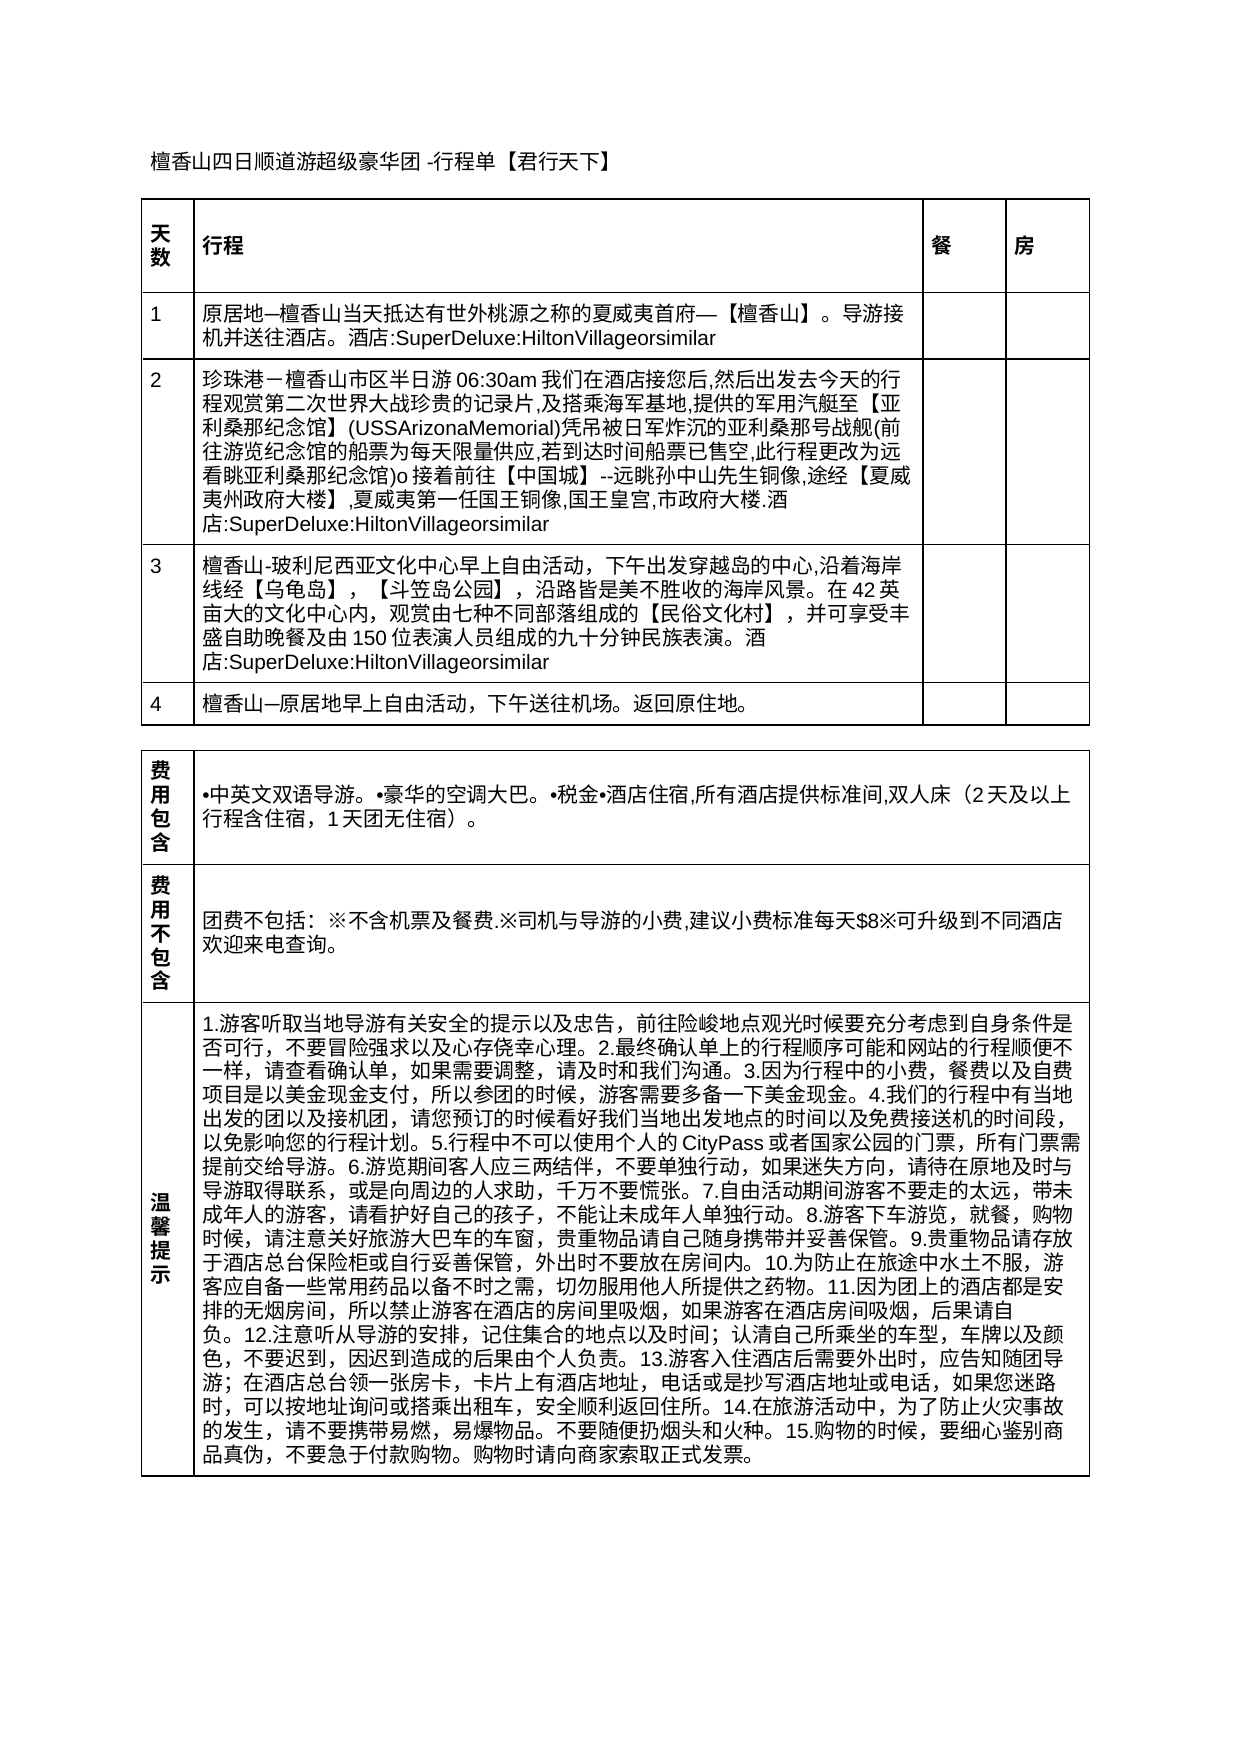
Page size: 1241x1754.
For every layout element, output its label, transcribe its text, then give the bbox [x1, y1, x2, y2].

table_cell 团费不包括：※不含机票及餐费.※司机与导游的小费,建议小费标准每天$8※可升级到不同酒店欢迎来电查询。 [195, 865, 1089, 1002]
table_header 餐 [924, 200, 1005, 292]
table_cell 原居地─檀香山当天抵达有世外桃源之称的夏威夷首府—【檀香山】。导游接机并送往酒店。酒店:SuperDeluxe:HiltonVillageorsimilar [195, 293, 922, 358]
table_cell [924, 683, 1005, 724]
table_header 费用包含 [142, 751, 193, 863]
table_cell [1007, 360, 1089, 544]
table_header 行程 [195, 200, 922, 292]
table_cell [1007, 293, 1089, 358]
table_cell 1.游客听取当地导游有关安全的提示以及忠告，前往险峻地点观光时候要充分考虑到自身条件是否可行，不要冒险强求以及心存侥幸心理。2.最终确认单上的行程顺序可能和网站的行程顺便不一样，请查看确认单，如果需要调整，请及时和我们沟通。3.因为行程中的小费，餐费以及自费项目是以美金现金支付，所以参团的时候，游客需要多备一下美金现金。4.我们的行程中有当地出发的团以及接机团，请您预订的时候看好我们当地出发地点的时间以及免费接送机的时间段，以免影响您的行程计划。5.行程中不可以使用个人的CityPass或者国家公园的门票，所有门票需提前交给导游。6.游览期间客人应三两结伴，不要单独行动，如果迷失方向，请待在原地及时与导游取得联系，或是向周边的人求助，千万不要慌张。7.自由活动期间游客不要走的太远，带未成年人的游客，请看护好自己的孩子，不能让未成年人单独行动。8.游客下车游览，就餐，购物时候，请注意关好旅游大巴车的车窗，贵重物品请自己随身携带并妥善保管。9.贵重物品请存放于酒店总台保险柜或自行妥善保管，外出时不要放在房间内。10.为防止在旅途中水土不服，游客应自备一些常用药品以备不时之需，切勿服用他人所提供之药物。11.因为团上的酒店都是安排的无烟房间，所以禁止游客在酒店的房间里吸烟，如果游客在酒店房间吸烟，后果请自负。12.注意听从导游的安排，记住集合的地点以及时间；认清自己所乘坐的车型，车牌以及颜色，不要迟到，因迟到造成的后果由个人负责。13.游客入住酒店后需要外出时，应告知随团导游；在酒店总台领一张房卡，卡片上有酒店地址，电话或是抄写酒店地址或电话，如果您迷路时，可以按地址询问或搭乘出租车，安全顺利返回住所。14.在旅游活动中，为了防止火灾事故的发生，请不要携带易燃，易爆物品。不要随便扔烟头和火种。15.购物的时候，要细心鉴别商品真伪，不要急于付款购物。购物时请向商家索取正式发票。 [195, 1003, 1089, 1475]
table_cell 3 [142, 545, 193, 682]
table_header 天数 [142, 200, 193, 292]
table_cell [924, 545, 1005, 682]
table_cell 1 [142, 293, 193, 358]
table_cell [1007, 545, 1089, 682]
table_cell 檀香山-玻利尼西亚文化中心早上自由活动，下午出发穿越岛的中心,沿着海岸线经【乌龟岛】，【斗笠岛公园】，沿路皆是美不胜收的海岸风景。在42英亩大的文化中心内，观赏由七种不同部落组成的【民俗文化村】，并可享受丰盛自助晚餐及由150位表演人员组成的九十分钟民族表演。酒店:SuperDeluxe:HiltonVillageorsimilar [195, 545, 922, 682]
table_cell 珍珠港－檀香山市区半日游06:30am我们在酒店接您后,然后出发去今天的行程观赏第二次世界大战珍贵的记录片,及搭乘海军基地,提供的军用汽艇至【亚利桑那纪念馆】(USSArizonaMemorial)凭吊被日军炸沉的亚利桑那号战舰(前往游览纪念馆的船票为每天限量供应,若到达时间船票已售空,此行程更改为远看眺亚利桑那纪念馆)o接着前往【中国城】--远眺孙中山先生铜像,途经【夏威夷州政府大楼】,夏威夷第一任国王铜像,国王皇宫,市政府大楼.酒店:SuperDeluxe:HiltonVillageorsimilar [195, 360, 922, 544]
table_cell 4 [142, 683, 193, 724]
table_header 房 [1007, 200, 1089, 292]
table_cell [1007, 683, 1089, 724]
table_cell 2 [142, 359, 193, 544]
table_cell 费用不包含 [142, 865, 193, 1002]
table_cell [924, 293, 1005, 358]
table_cell [924, 360, 1005, 544]
text 檀香山四日顺道游超级豪华团 -行程单【君行天下】 [150, 150, 1090, 174]
table_header •中英文双语导游。•豪华的空调大巴。•税金•酒店住宿,所有酒店提供标准间,双人床（2天及以上行程含住宿，1天团无住宿）。 [195, 751, 1089, 863]
table_cell 温馨提示 [142, 1003, 193, 1475]
table_cell 檀香山─原居地早上自由活动，下午送往机场。返回原住地。 [195, 683, 922, 724]
